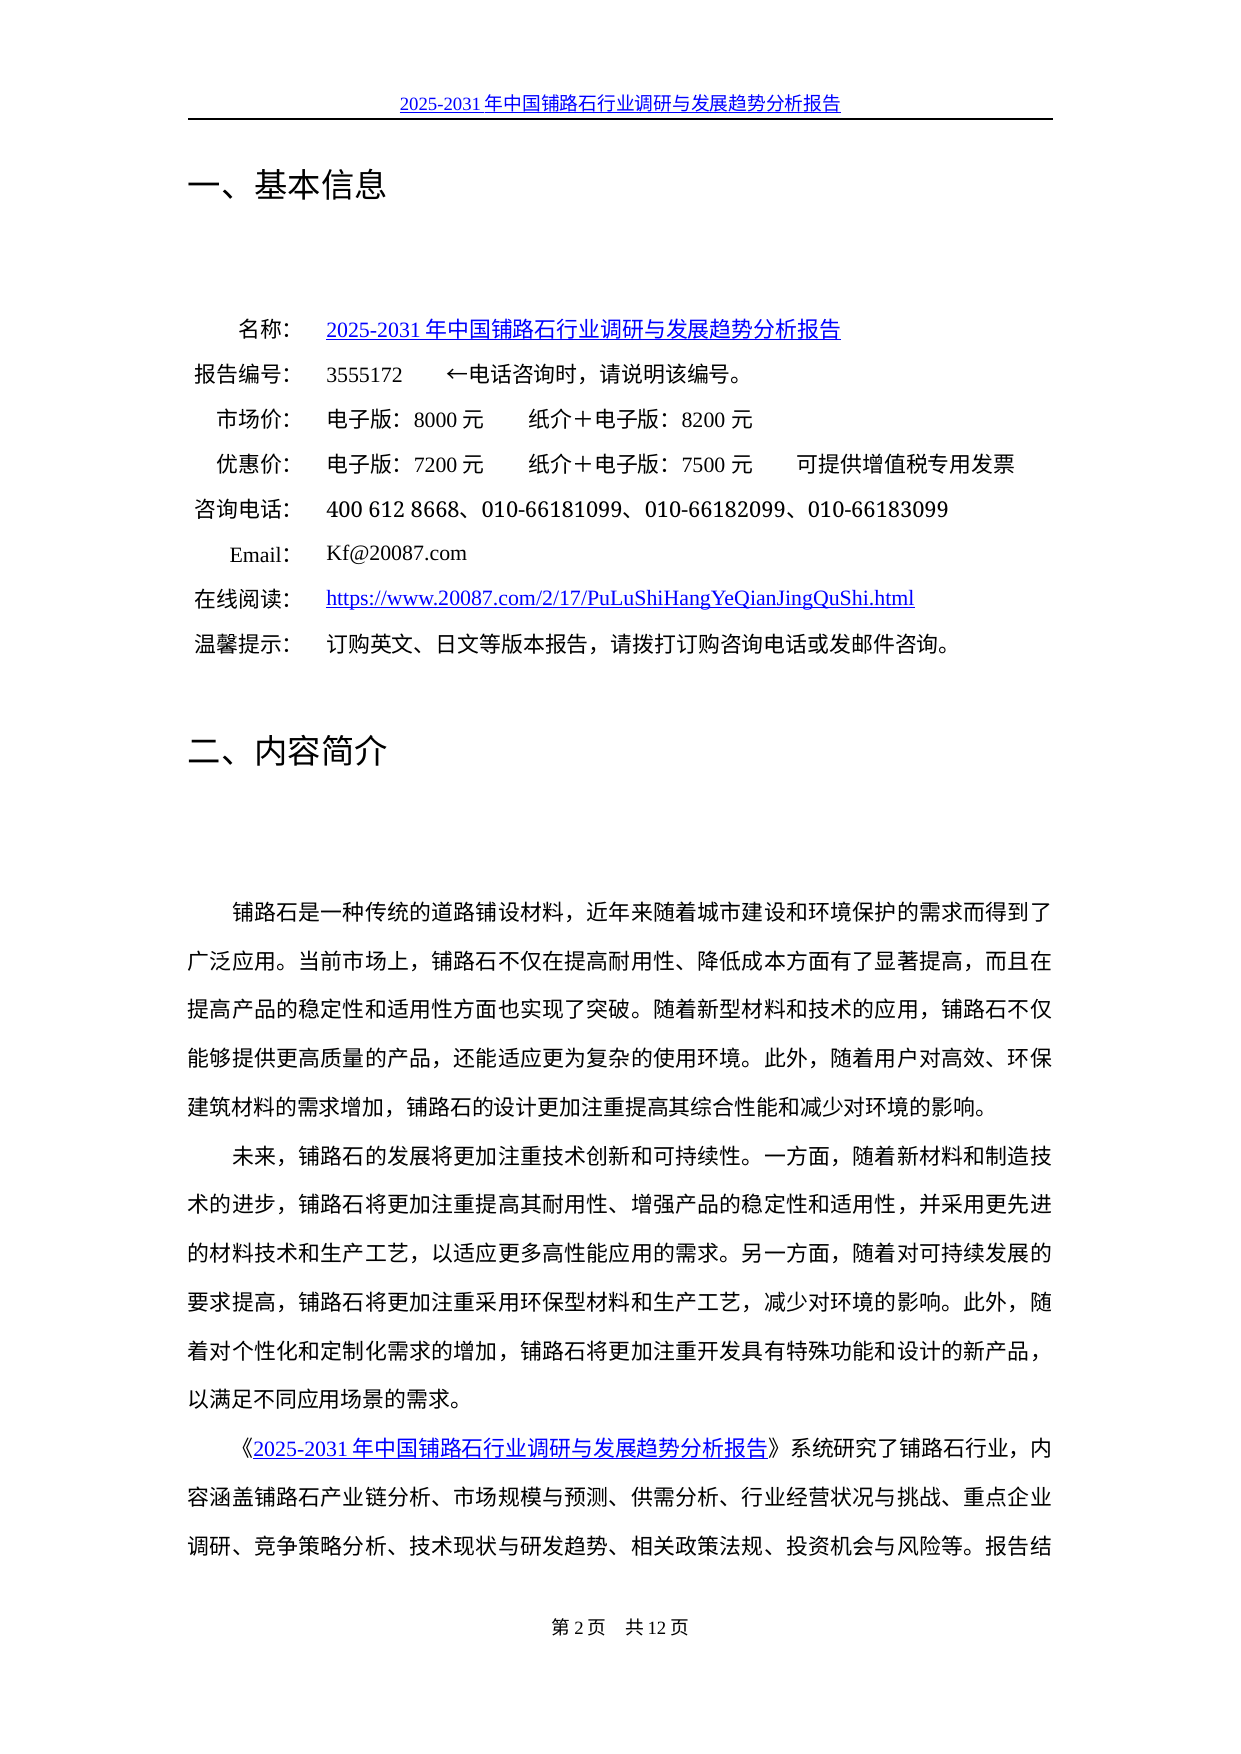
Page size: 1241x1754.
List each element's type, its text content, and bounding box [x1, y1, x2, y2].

table_cell 400 612 8668、010-66181099、010-66182099、010-66183099 [315, 492, 1073, 537]
table_cell 3555172 ←电话咨询时，请说明该编号。 [315, 357, 1073, 402]
title 二、内容简介 [187, 717, 1053, 782]
table_cell 温馨提示： [167, 627, 315, 672]
table_cell 电子版：8000 元 纸介＋电子版：8200 元 [315, 402, 1073, 447]
table_cell Email： [167, 537, 315, 582]
table_cell 电子版：7200 元 纸介＋电子版：7500 元 可提供增值税专用发票 [315, 447, 1073, 492]
table_cell 咨询电话： [167, 492, 315, 537]
table_header 名称： [167, 312, 315, 357]
table_cell [315, 582, 1073, 627]
table_cell 优惠价： [167, 447, 315, 492]
table_cell 订购英文、日文等版本报告，请拨打订购咨询电话或发邮件咨询。 [315, 627, 1073, 672]
title 一、基本信息 [187, 150, 1053, 215]
table_cell 市场价： [167, 402, 315, 447]
table_cell 在线阅读： [167, 582, 315, 627]
table_cell Kf@20087.com [315, 537, 1073, 582]
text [187, 894, 1053, 1561]
table_header 2025-2031年中国铺路石行业调研与发展趋势分析报告 [315, 312, 1073, 357]
table_cell 报告编号： [167, 357, 315, 402]
